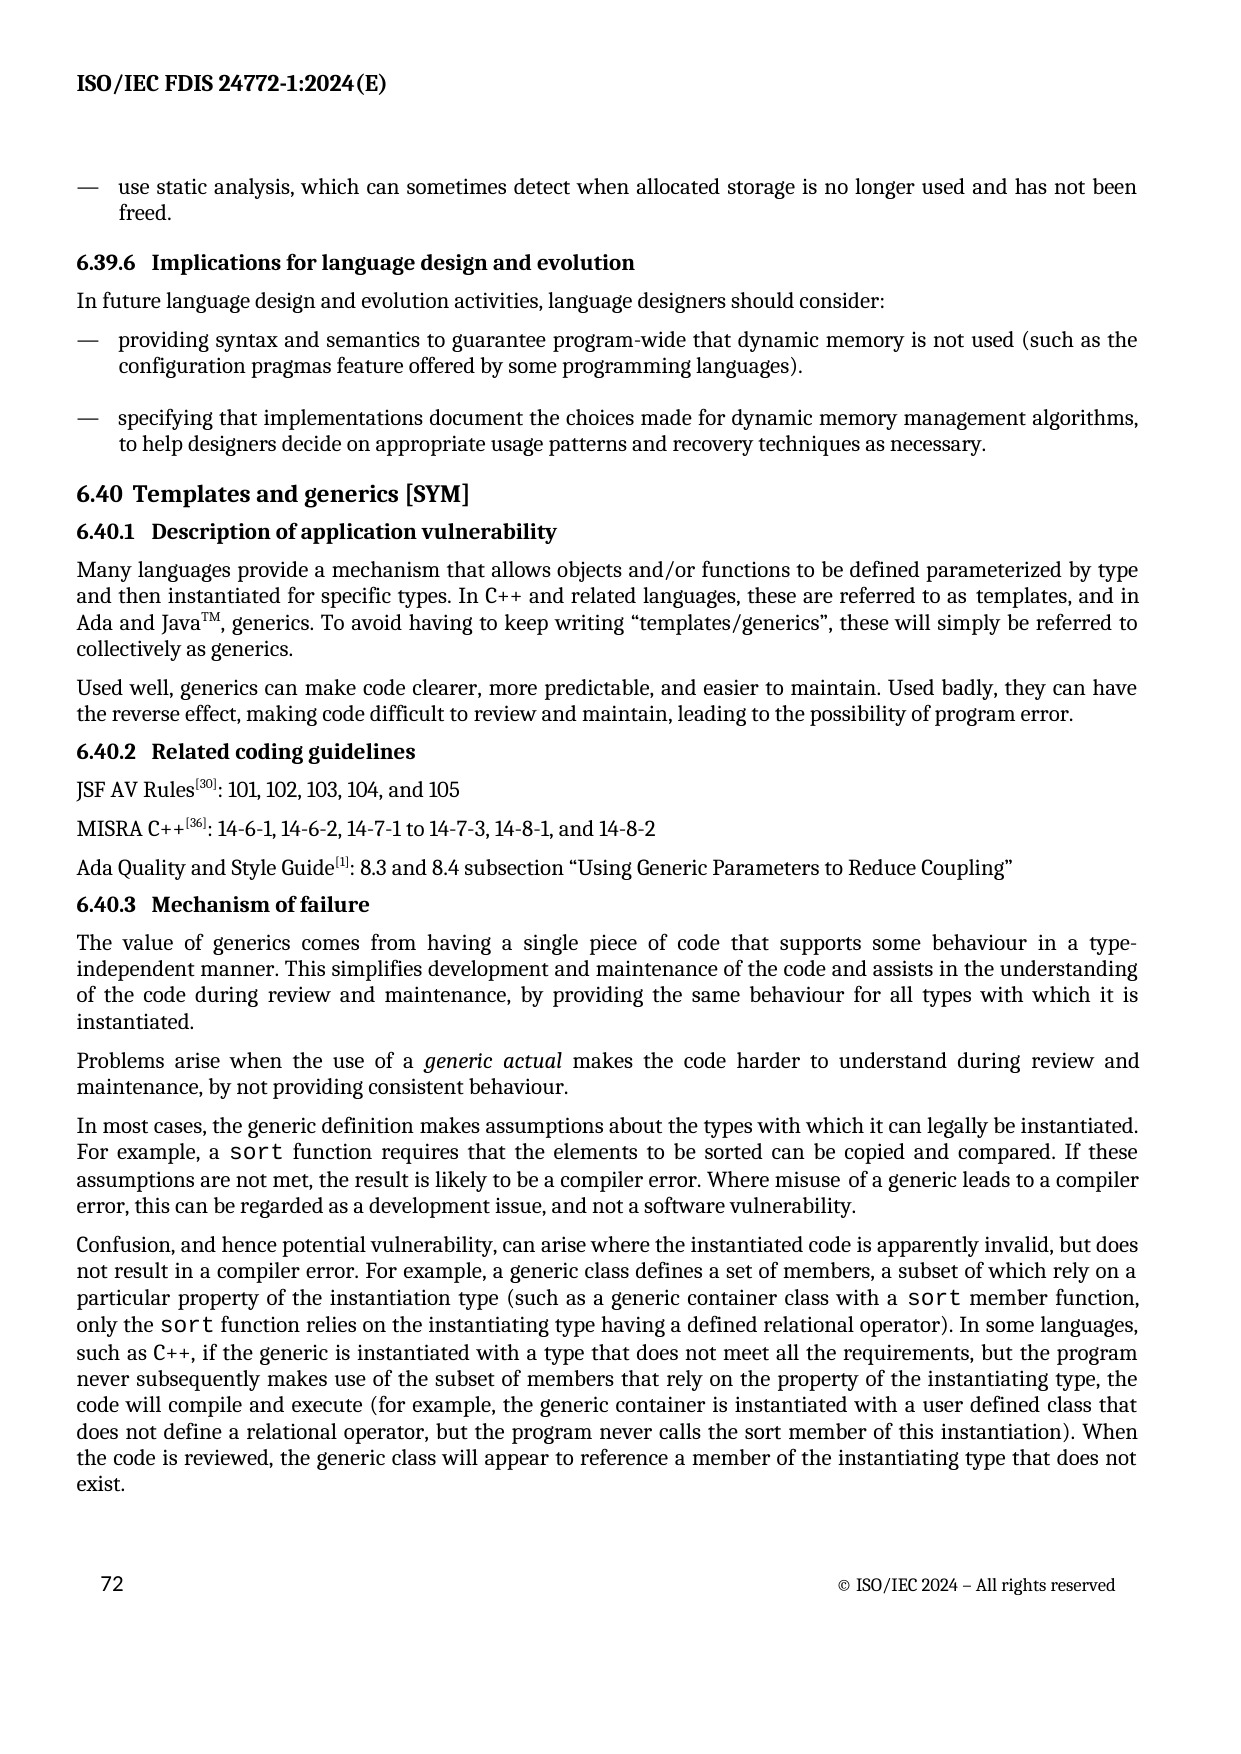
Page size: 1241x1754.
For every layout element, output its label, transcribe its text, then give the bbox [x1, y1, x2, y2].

text MISRA C++[36]: 14-6-1, 14-6-2, 14-7-1 to 14-7-3, 14-8-1, and 14-8-2 [76, 815, 1140, 842]
text Problems arise when the use of a generic actual makes the code harder to understand during review and maintenance, by not providing consistent behaviour. [76, 1047, 1140, 1100]
text In future language design and evolution activities, language designers should consider: [76, 288, 1140, 314]
subtitle Related coding guidelines [76, 740, 1140, 764]
text Many languages provide a mechanism that allows objects and/or functions to be defined parameterized by type and then instantiated for specific types. In C++ and related languages, these are referred to as templates, and in Ada and JavaTM, generics. To avoid having to keep writing “templates/generics”, these will simply be referred to collectively as generics. [76, 557, 1140, 662]
text Ada Quality and Style Guide[1]: 8.3 and 8.4 subsection “Using Generic Parameters to Reduce Coupling” [76, 854, 1140, 881]
subtitle Templates and generics [SYM] [76, 482, 1140, 508]
subtitle Mechanism of failure [76, 893, 1140, 917]
text In most cases, the generic definition makes assumptions about the types with which it can legally be instantiated. For example, a sort function requires that the elements to be sorted can be copied and compared. If these assumptions are not met, the result is likely to be a compiler error. Where misuse of a generic leads to a compiler error, this can be regarded as a development issue, and not a software vulnerability. [76, 1113, 1140, 1219]
subtitle Description of application vulnerability [76, 521, 1140, 544]
list — providing syntax and semantics to guarantee program-wide that dynamic memory is not used (such as the configuration pragmas feature offered by some programming languages). [76, 327, 1140, 379]
text Used well, generics can make code clearer, more predictable, and easier to maintain. Used badly, they can have the reverse effect, making code difficult to review and maintain, leading to the possibility of program error. [76, 675, 1140, 728]
list — use static analysis, which can sometimes detect when allocated storage is no longer used and has not been freed. [76, 173, 1140, 226]
subtitle Implications for language design and evolution [76, 251, 1140, 275]
text Confusion, and hence potential vulnerability, can arise where the instantiated code is apparently invalid, but does not result in a compiler error. For example, a generic class defines a set of members, a subset of which rely on a particular property of the instantiation type (such as a generic container class with a sort member function, only the sort function relies on the instantiating type having a defined relational operator). In some languages, such as C++, if the generic is instantiated with a type that does not meet all the requirements, but the program never subsequently makes use of the subset of members that rely on the property of the instantiating type, the code will compile and execute (for example, the generic container is instantiated with a user defined class that does not define a relational operator, but the program never calls the sort member of this instantiation). When the code is reviewed, the generic class will appear to reference a member of the instantiating type that does not exist. [76, 1232, 1140, 1498]
text JSF AV Rules[30]: 101, 102, 103, 104, and 105 [76, 777, 1140, 803]
text The value of generics comes from having a single piece of code that supports some behaviour in a type-independent manner. This simplifies development and maintenance of the code and assists in the understanding of the code during review and maintenance, by providing the same behaviour for all types with which it is instantiated. [76, 929, 1140, 1035]
list — specifying that implementations document the choices made for dynamic memory management algorithms, to help designers decide on appropriate usage patterns and recovery techniques as necessary. [76, 404, 1140, 457]
